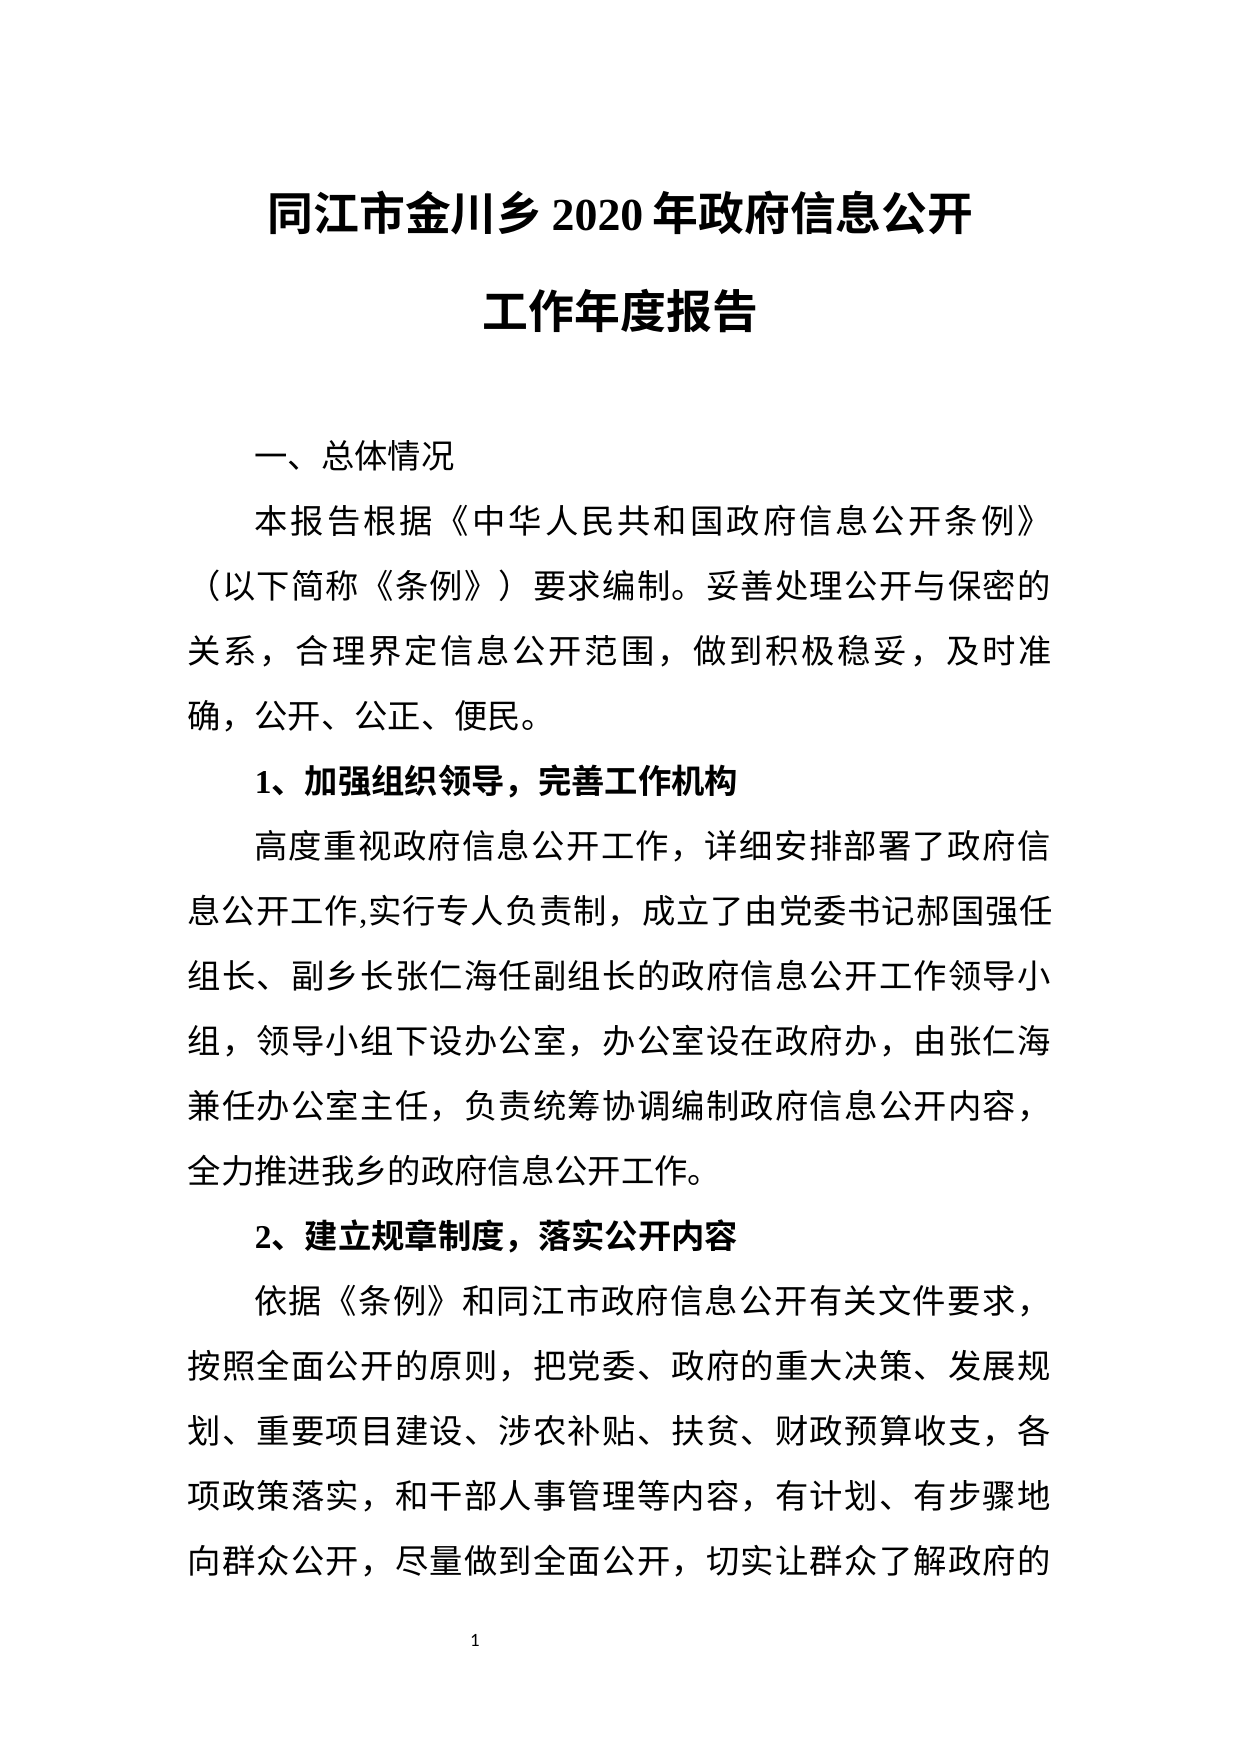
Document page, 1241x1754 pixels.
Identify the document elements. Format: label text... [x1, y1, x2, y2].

text 同江市金川乡2020年政府信息公开 [187, 162, 1053, 259]
text 2、建立规章制度，落实公开内容 [187, 1202, 1053, 1267]
text 1、加强组织领导，完善工作机构 [187, 747, 1053, 812]
text 高度重视政府信息公开工作，详细安排部署了政府信息公开工作,实行专人负责制，成立了由党委书记郝国强任组长、副乡长张仁海任副组长的政府信息公开工作领导小组，领导小组下设办公室，办公室设在政府办，由张仁海兼任办公室主任，负责统筹协调编制政府信息公开内容，全力推进我乡的政府信息公开工作。 [187, 812, 1053, 1202]
text 工作年度报告 [187, 259, 1053, 357]
text 本报告根据《中华人民共和国政府信息公开条例》（以下简称《条例》）要求编制。妥善处理公开与保密的关系，合理界定信息公开范围，做到积极稳妥，及时准确，公开、公正、便民。 [187, 487, 1053, 747]
text 一、总体情况 [187, 422, 1053, 487]
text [187, 1267, 1053, 1592]
